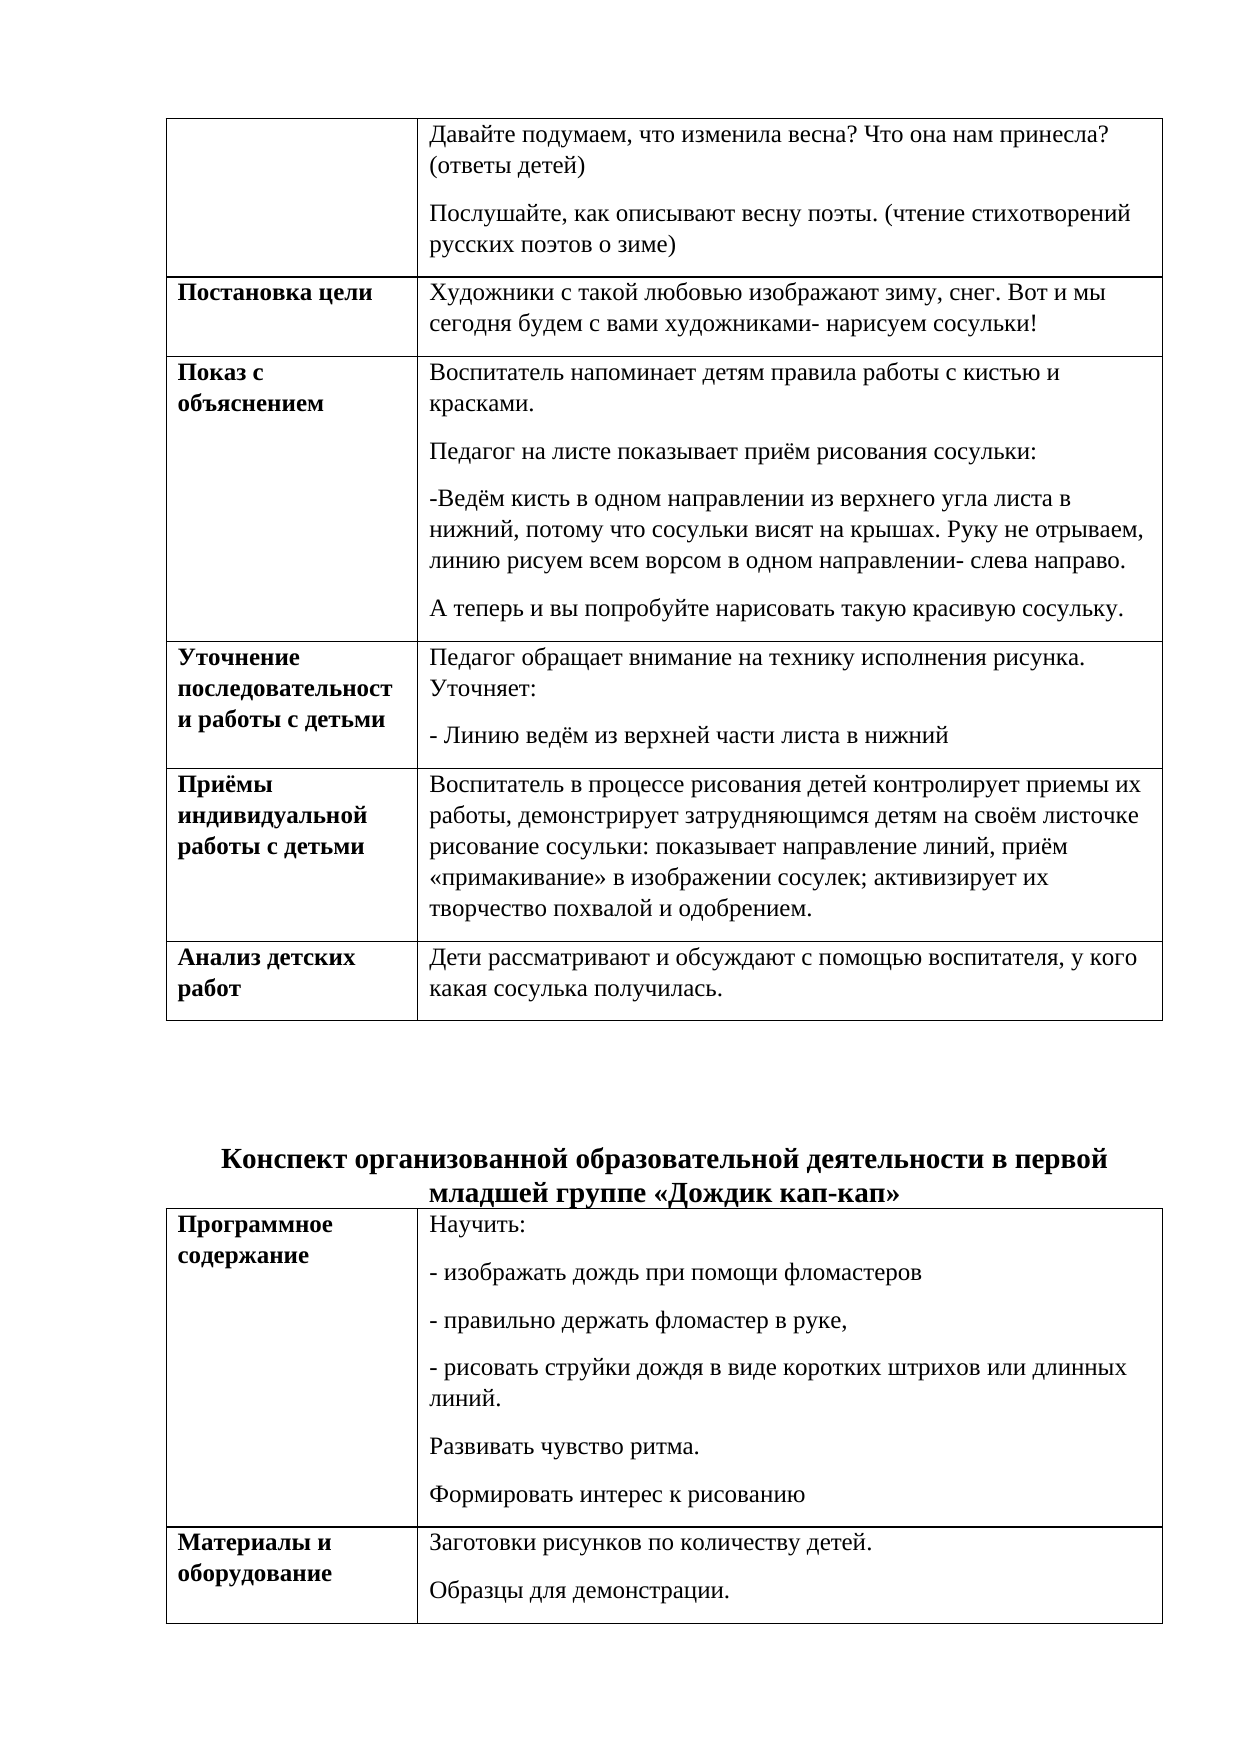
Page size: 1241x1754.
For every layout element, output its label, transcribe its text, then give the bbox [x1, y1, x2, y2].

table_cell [418, 1528, 1162, 1623]
table_cell Художники с такой любовью изображают зиму, снег. Вот и мы сегодня будем с вами художниками- нарисуем сосульки! [418, 278, 1162, 356]
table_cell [418, 119, 1162, 276]
table_cell Воспитатель в процессе рисования детей контролирует приемы их работы, демонстрирует затрудняющимся детям на своём листочке рисование сосульки: показывает направление линий, приём «примакивание» в изображении сосулек; активизирует их творчество похвалой и одобрением. [418, 769, 1162, 941]
table_cell Педагог обращает внимание на технику исполнения рисунка. Уточняет: - Линию ведём из верхней части листа в нижний [418, 642, 1162, 768]
table_cell Уточнение последовательности работы с детьми [167, 642, 417, 768]
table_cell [167, 119, 417, 276]
table_cell Постановка цели [167, 278, 417, 356]
table_cell Дети рассматривают и обсуждают с помощью воспитателя, у кого какая сосулька получилась. [418, 942, 1162, 1020]
text Конспект организованной образовательной деятельности в первой младшей группе «Дождик кап-кап» [177, 1141, 1152, 1208]
table_header Программное содержание [167, 1209, 417, 1526]
table_cell Воспитатель напоминает детям правила работы с кистью и красками. Педагог на листе показывает приём рисования сосульки: -Ведём кисть в одном направлении из верхнего угла листа в нижний, потому что сосульки висят на крышах. Руку не отрываем, линию рисуем всем ворсом в одном направлении- слева направо. А теперь и вы попробуйте нарисовать такую красивую сосульку. [418, 357, 1162, 641]
table_cell Приёмы индивидуальной работы с детьми [167, 769, 417, 941]
table_cell Анализ детских работ [167, 942, 417, 1020]
table_cell Показ с объяснением [167, 357, 417, 641]
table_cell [167, 1528, 417, 1623]
table_header Научить: - изображать дождь при помощи фломастеров - правильно держать фломастер в руке, - рисовать струйки дождя в виде коротких штрихов или длинных линий. Развивать чувство ритма. Формировать интерес к рисованию [418, 1209, 1162, 1526]
